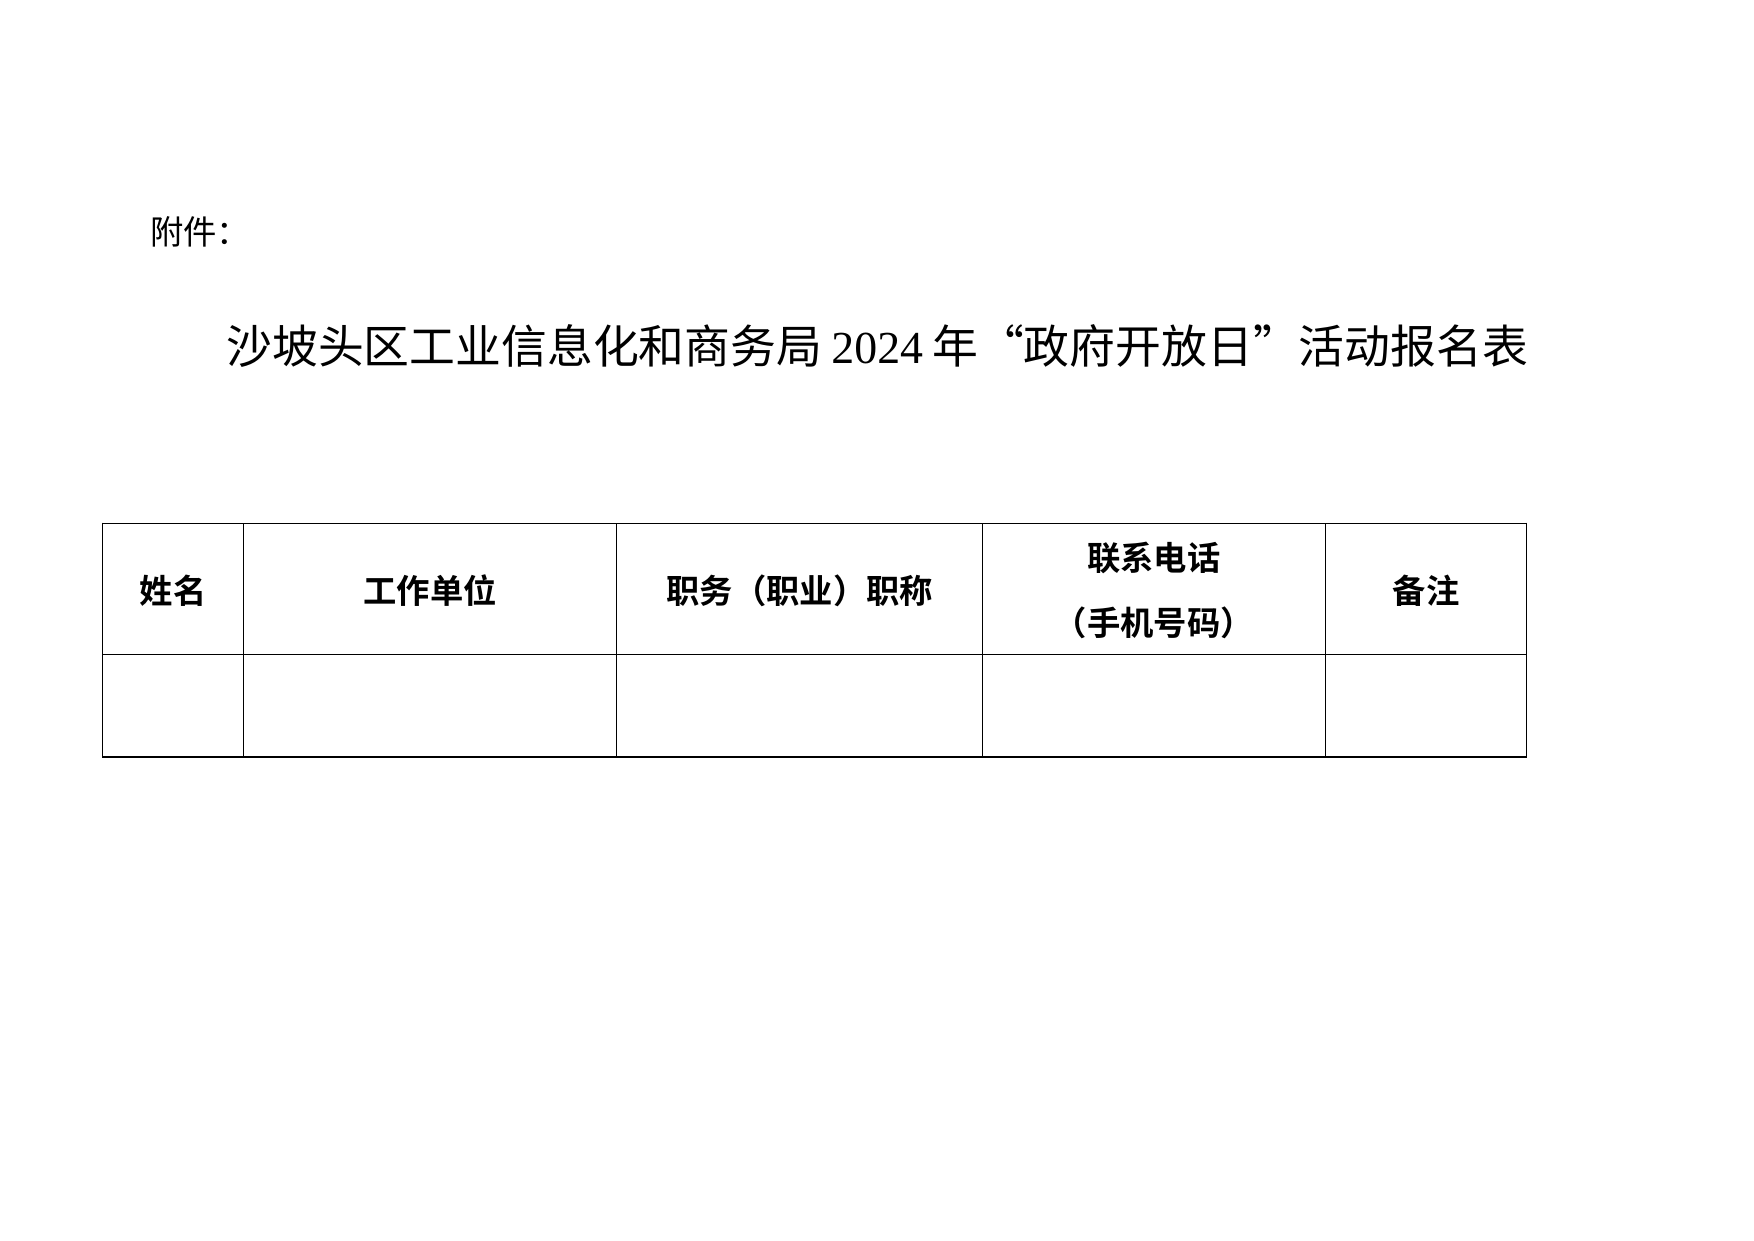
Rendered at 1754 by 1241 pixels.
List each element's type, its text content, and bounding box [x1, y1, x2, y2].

text 沙坡头区工业信息化和商务局2024年“政府开放日”活动报名表 [150, 295, 1604, 393]
table_header 姓名 [103, 524, 243, 654]
table_header 工作单位 [244, 524, 616, 654]
table_header 备注 [1326, 524, 1526, 654]
text 附件： [150, 198, 1604, 263]
table_header 联系电话 （手机号码） [983, 524, 1325, 654]
table_header 职务（职业）职称 [617, 524, 982, 654]
table_cell [1326, 655, 1526, 756]
table_cell [244, 655, 616, 756]
table_cell [983, 655, 1325, 756]
table_cell [103, 655, 243, 756]
table_cell [617, 655, 982, 756]
